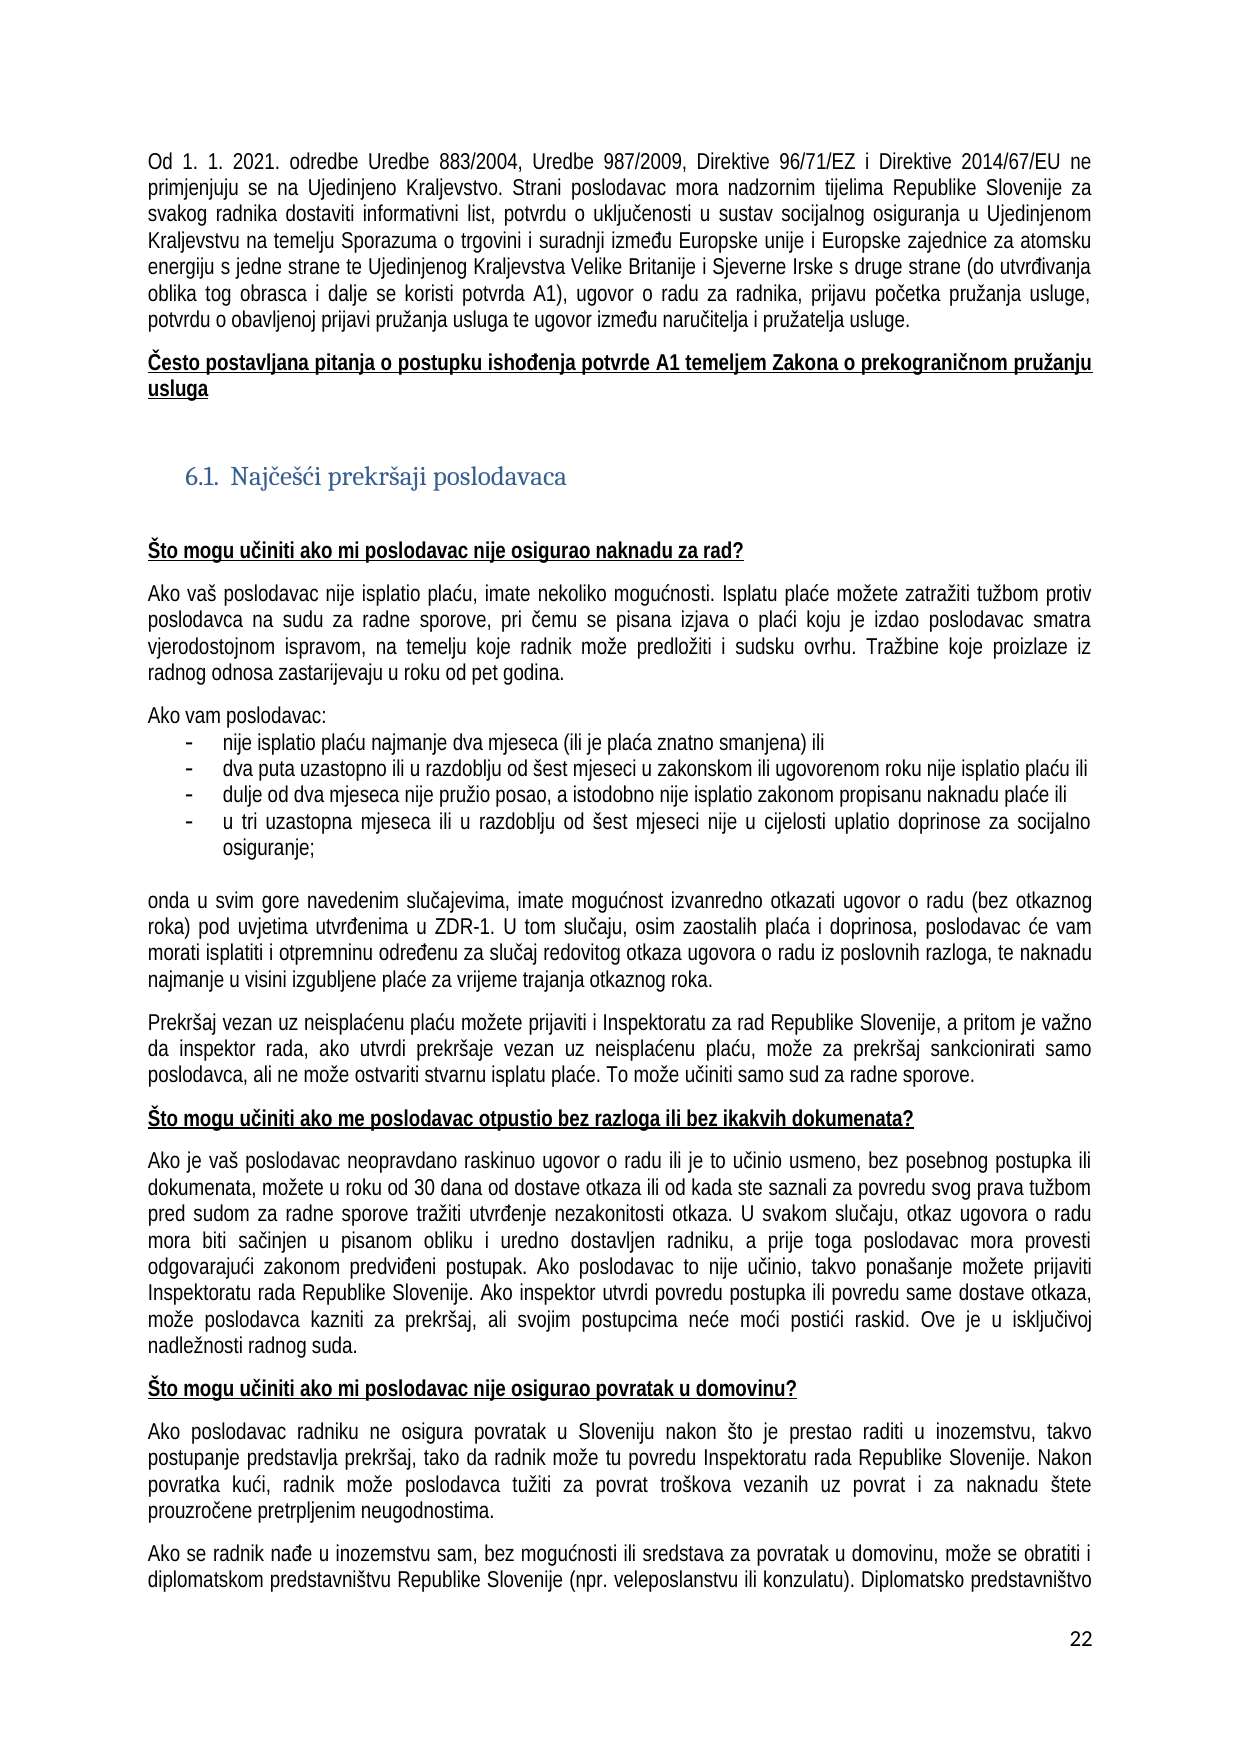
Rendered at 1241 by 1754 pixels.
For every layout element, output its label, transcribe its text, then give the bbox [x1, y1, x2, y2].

text Ako poslodavac radniku ne osigura povratak u Sloveniju nakon što je prestao raditi u inozemstvu, takvo postupanje predstavlja prekršaj, tako da radnik može tu povredu Inspektoratu rada Republike Slovenije. Nakon povratka kući, radnik može poslodavca tužiti za povrat troškova vezanih uz povrat i za naknadu štete prouzročene pretrpljenim neugodnostima. [148, 1418, 1092, 1523]
text Što mogu učiniti ako mi poslodavac nije osigurao naknadu za rad? [148, 537, 1092, 563]
list u tri uzastopna mjeseca ili u razdoblju od šest mjeseci nije u cijelosti uplatio doprinose za socijalno osiguranje; [185, 808, 1092, 860]
subtitle Najčešći prekršaji poslodavaca [185, 461, 1092, 492]
list dulje od dva mjeseca nije pružio posao, a istodobno nije isplatio zakonom propisanu naknadu plaće ili [185, 781, 1092, 808]
text Prekršaj vezan uz neisplaćenu plaću možete prijaviti i Inspektoratu za rad Republike Slovenije, a pritom je važno da inspektor rada, ako utvrdi prekršaje vezan uz neisplaćenu plaću, može za prekršaj sankcionirati samo poslodavca, ali ne može ostvariti stvarnu isplatu plaće. To može učiniti samo sud za radne sporove. [148, 1009, 1092, 1088]
text Od 1. 1. 2021. odredbe Uredbe 883/2004, Uredbe 987/2009, Direktive 96/71/EZ i Direktive 2014/67/EU ne primjenjuju se na Ujedinjeno Kraljevstvo. Strani poslodavac mora nadzornim tijelima Republike Slovenije za svakog radnika dostaviti informativni list, potvrdu o uključenosti u sustav socijalnog osiguranja u Ujedinjenom Kraljevstvu na temelju Sporazuma o trgovini i suradnji između Europske unije i Europske zajednice za atomsku energiju s jedne strane te Ujedinjenog Kraljevstva Velike Britanije i Sjeverne Irske s druge strane (do utvrđivanja oblika tog obrasca i dalje se koristi potvrda A1), ugovor o radu za radnika, prijavu početka pružanja usluge, potvrdu o obavljenoj prijavi pružanja usluga te ugovor između naručitelja i pružatelja usluge. [148, 148, 1092, 332]
list dva puta uzastopno ili u razdoblju od šest mjeseci u zakonskom ili ugovorenom roku nije isplatio plaću ili [185, 755, 1092, 781]
text Često postavljana pitanja o postupku ishođenja potvrde A1 temeljem Zakona o prekograničnom pružanju usluga [148, 349, 1092, 372]
text Ako vaš poslodavac nije isplatio plaću, imate nekoliko mogućnosti. Isplatu plaće možete zatražiti tužbom protiv poslodavca na sudu za radne sporove, pri čemu se pisana izjava o plaći koju je izdao poslodavac smatra vjerodostojnom ispravom, na temelju koje radnik može predložiti i sudsku ovrhu. Tražbine koje proizlaze iz radnog odnosa zastarijevaju u roku od pet godina. [148, 580, 1092, 686]
list nije isplatio plaću najmanje dva mjeseca (ili je plaća znatno smanjena) ili [185, 728, 1092, 755]
text Što mogu učiniti ako me poslodavac otpustio bez razloga ili bez ikakvih dokumenata? [148, 1104, 1092, 1131]
text Ako vam poslodavac: [148, 702, 1092, 728]
text onda u svim gore navedenim slučajevima, imate mogućnost izvanredno otkazati ugovor o radu (bez otkaznog roka) pod uvjetima utvrđenima u ZDR-1. U tom slučaju, osim zaostalih plaća i doprinosa, poslodavac će vam morati isplatiti i otpremninu određenu za slučaj redovitog otkaza ugovora o radu iz poslovnih razloga, te naknadu najmanje u visini izgubljene plaće za vrijeme trajanja otkaznog roka. [148, 887, 1092, 992]
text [148, 1540, 1092, 1593]
text Često postavljana pitanja o postupku ishođenja potvrde A1 temeljem Zakona o prekograničnom pružanju usluga [148, 373, 1092, 402]
text Ako je vaš poslodavac neopravdano raskinuo ugovor o radu ili je to učinio usmeno, bez posebnog postupka ili dokumenata, možete u roku od 30 dana od dostave otkaza ili od kada ste saznali za povredu svog prava tužbom pred sudom za radne sporove tražiti utvrđenje nezakonitosti otkaza. U svakom slučaju, otkaz ugovora o radu mora biti sačinjen u pisanom obliku i uredno dostavljen radniku, a prije toga poslodavac mora provesti odgovarajući zakonom predviđeni postupak. Ako poslodavac to nije učinio, takvo ponašanje možete prijaviti Inspektoratu rada Republike Slovenije. Ako inspektor utvrdi povredu postupka ili povredu same dostave otkaza, može poslodavca kazniti za prekršaj, ali svojim postupcima neće moći postići raskid. Ove je u isključivoj nadležnosti radnog suda. [148, 1147, 1092, 1358]
text Što mogu učiniti ako mi poslodavac nije osigurao povratak u domovinu? [148, 1375, 1092, 1401]
